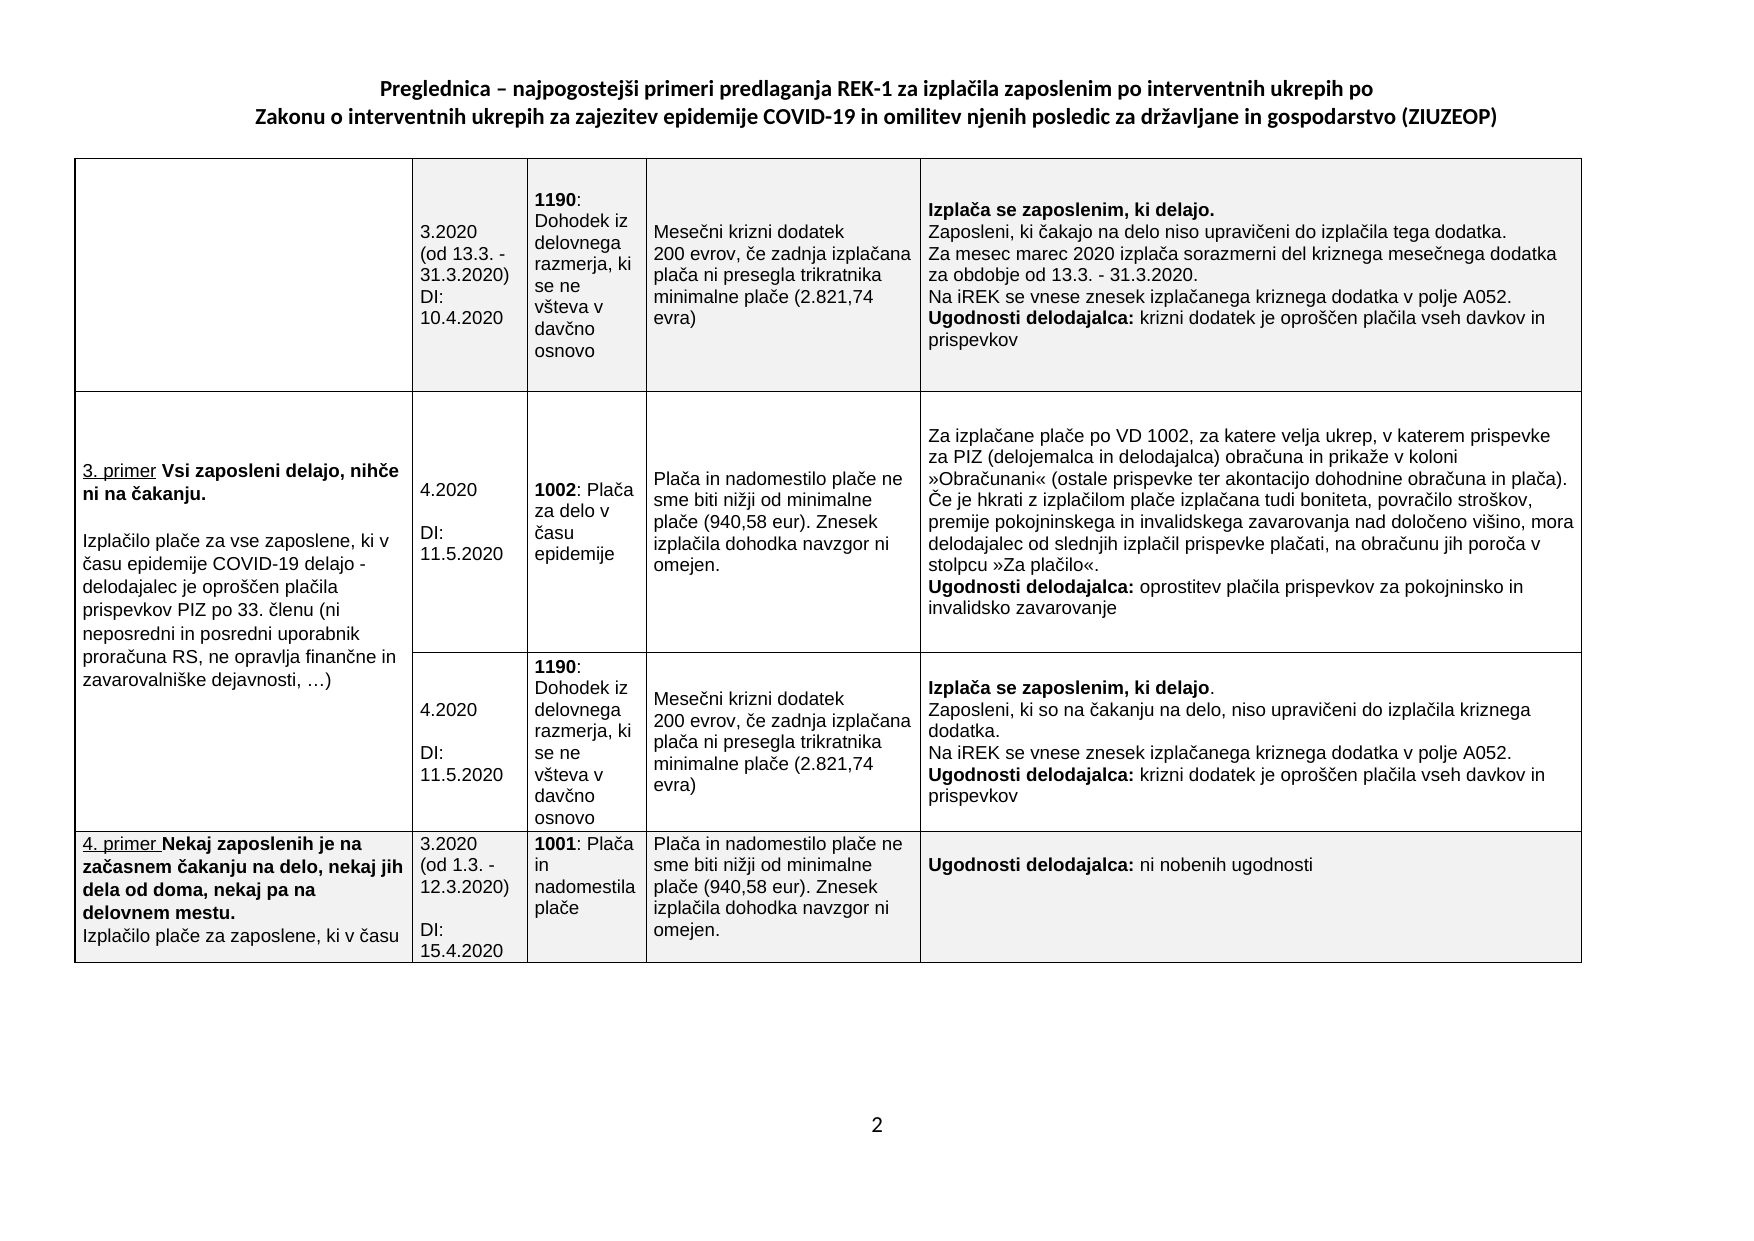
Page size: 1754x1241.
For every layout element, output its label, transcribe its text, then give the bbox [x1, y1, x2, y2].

table_cell 4.2020 DI: 11.5.2020 [413, 392, 527, 652]
table_cell Izplača se zaposlenim, ki delajo. Zaposleni, ki čakajo na delo niso upravičeni do izplačila tega dodatka. Za mesec marec 2020 izplača sorazmerni del kriznega mesečnega dodatka za obdobje od 13.3. - 31.3.2020. Na iREK se vnese znesek izplačanega kriznega dodatka v polje A052. Ugodnosti delodajalca: krizni dodatek je oproščen plačila vseh davkov in prispevkov [921, 159, 1581, 391]
table_cell Ugodnosti delodajalca: ni nobenih ugodnosti [921, 832, 1581, 962]
table_cell 4.2020 DI: 11.5.2020 [413, 653, 527, 831]
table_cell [413, 159, 527, 391]
table_cell Mesečni krizni dodatek 200 evrov, če zadnja izplačana plača ni presegla trikratnika minimalne plače (2.821,74 evra) [647, 653, 920, 831]
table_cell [76, 832, 412, 962]
table_cell 1190: Dohodek iz delovnega razmerja, ki se ne všteva v davčno osnovo [528, 159, 646, 391]
table_cell 3. primer Vsi zaposleni delajo, nihče ni na čakanju. Izplačilo plače za vse zaposlene, ki v času epidemije COVID-19 delajo - delodajalec je oproščen plačila prispevkov PIZ po 33. členu (ni neposredni in posredni uporabnik proračuna RS, ne opravlja finančne in zavarovalniške dejavnosti, …) [76, 392, 412, 831]
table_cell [647, 832, 920, 962]
table_cell 3.2020 (od 1.3. - 12.3.2020) DI: 15.4.2020 [413, 832, 527, 962]
table_cell 1002: Plača za delo v času epidemije [528, 392, 646, 652]
table_cell 1001: Plača in nadomestila plače [528, 832, 646, 962]
table_cell 1190: Dohodek iz delovnega razmerja, ki se ne všteva v davčno osnovo [528, 653, 646, 831]
table_cell Plača in nadomestilo plače ne sme biti nižji od minimalne plače (940,58 eur). Znesek izplačila dohodka navzgor ni omejen. [647, 392, 920, 652]
table_cell Mesečni krizni dodatek 200 evrov, če zadnja izplačana plača ni presegla trikratnika minimalne plače (2.821,74 evra) [647, 159, 920, 391]
table_cell Izplača se zaposlenim, ki delajo. Zaposleni, ki so na čakanju na delo, niso upravičeni do izplačila kriznega dodatka. Na iREK se vnese znesek izplačanega kriznega dodatka v polje A052. Ugodnosti delodajalca: krizni dodatek je oproščen plačila vseh davkov in prispevkov [921, 653, 1581, 831]
table_cell Za izplačane plače po VD 1002, za katere velja ukrep, v katerem prispevke za PIZ (delojemalca in delodajalca) obračuna in prikaže v koloni »Obračunani« (ostale prispevke ter akontacijo dohodnine obračuna in plača). Če je hkrati z izplačilom plače izplačana tudi boniteta, povračilo stroškov, premije pokojninskega in invalidskega zavarovanja nad določeno višino, mora delodajalec od slednjih izplačil prispevke plačati, na obračunu jih poroča v stolpcu »Za plačilo«. Ugodnosti delodajalca: oprostitev plačila prispevkov za pokojninsko in invalidsko zavarovanje [921, 392, 1581, 652]
